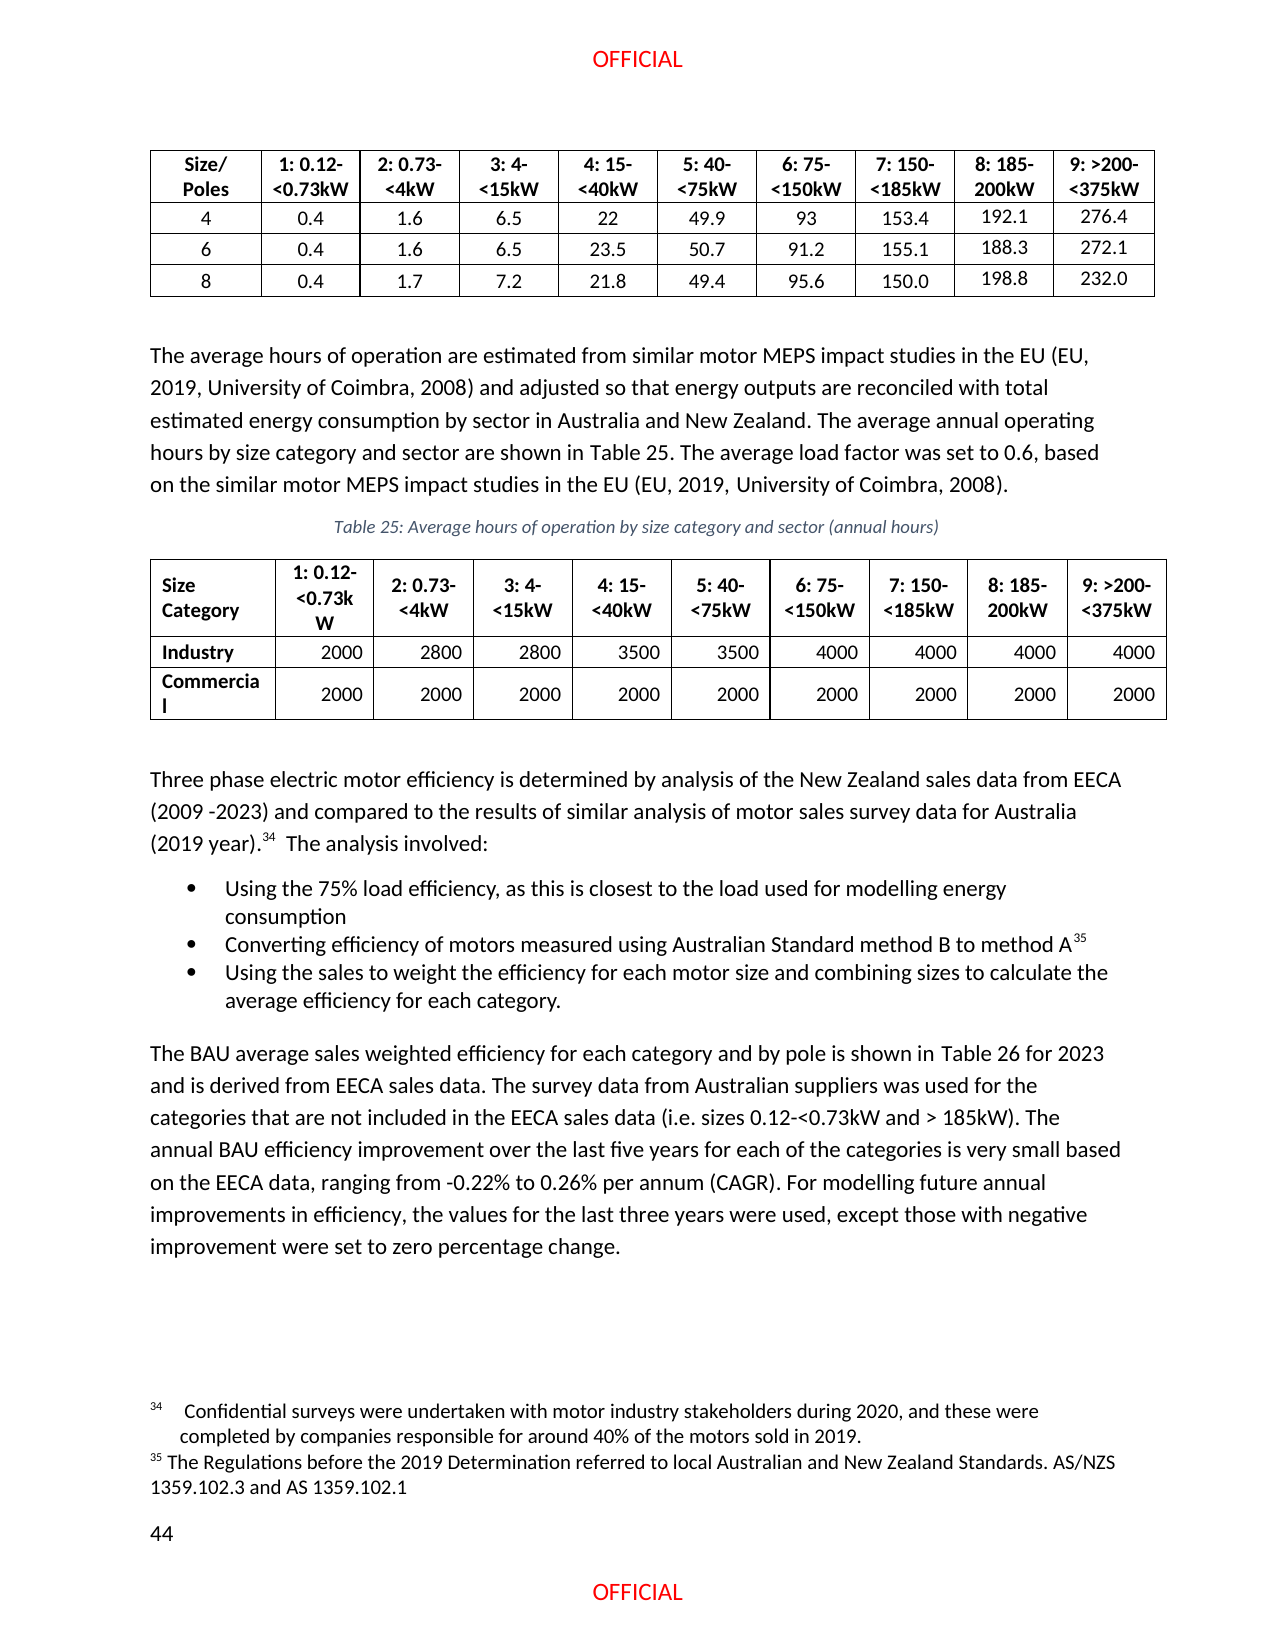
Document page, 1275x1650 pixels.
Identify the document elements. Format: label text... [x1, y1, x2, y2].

table_header 5: 40-<75kW [658, 151, 756, 202]
table_header 4: 15-<40kW [573, 560, 671, 636]
table_header 5: 40-<75kW [672, 560, 769, 636]
table_cell 22 [559, 203, 657, 233]
table_header 4: 15-<40kW [559, 151, 657, 202]
table_cell 192.1 [955, 203, 1053, 233]
table_cell 2000 [968, 668, 1067, 719]
table_cell Industry [151, 637, 275, 667]
table_cell 1.6 [361, 203, 459, 233]
table_cell 6.5 [460, 234, 558, 264]
table_cell 91.2 [757, 234, 855, 264]
table_cell 4000 [870, 637, 967, 667]
table_cell 0.4 [262, 265, 359, 296]
table_header 7: 150-<185kW [870, 560, 967, 636]
table_cell 1.6 [361, 234, 459, 264]
table_cell 272.1 [1054, 234, 1154, 264]
table_cell 2000 [276, 637, 373, 667]
table_cell 150.0 [856, 265, 954, 296]
table_cell 49.9 [658, 203, 756, 233]
table_cell 2000 [474, 668, 572, 719]
table_cell 6.5 [460, 203, 558, 233]
list Converting efficiency of motors measured using Australian Standard method B to method A [187, 930, 1125, 958]
list Using the sales to weight the efficiency for each motor size and combining sizes to calculate the average efficiency for each category. [187, 958, 1125, 1014]
table_cell 3500 [573, 637, 671, 667]
table_header Size/Poles [151, 151, 261, 202]
table_cell 2000 [771, 668, 869, 719]
table_cell 8 [151, 265, 261, 296]
table_cell 6 [151, 234, 261, 264]
table_cell 49.4 [658, 265, 756, 296]
text Three phase electric motor efficiency is determined by analysis of the New Zealand sales data from EECA (2009 -2023) and compared to the results of similar analysis of motor sales survey data for Australia (2019 year). The analysis involved: [150, 765, 1125, 857]
table_cell 0.4 [262, 234, 359, 264]
table_cell 2000 [870, 668, 967, 719]
table_cell 153.4 [856, 203, 954, 233]
table_header 6: 75-<150kW [771, 560, 869, 636]
table_cell 4 [151, 203, 261, 233]
table_header 8: 185-200kW [968, 560, 1067, 636]
table_cell 21.8 [559, 265, 657, 296]
table_cell 4000 [968, 637, 1067, 667]
table_cell 2000 [672, 668, 769, 719]
table_cell 4000 [771, 637, 869, 667]
table_cell 276.4 [1054, 203, 1154, 233]
table_cell 93 [757, 203, 855, 233]
table_cell 155.1 [856, 234, 954, 264]
table_cell 2000 [573, 668, 671, 719]
table_cell 95.6 [757, 265, 855, 296]
table_cell 0.4 [262, 203, 359, 233]
table_header 2: 0.73-<4kW [361, 151, 459, 202]
text The BAU average sales weighted efficiency for each category and by pole is shown in Table 26 for 2023 and is derived from EECA sales data. The survey data from Australian suppliers was used for the categories that are not included in the EECA sales data (i.e. sizes 0.12-<0.73kW and > 185kW). The annual BAU efficiency improvement over the last five years for each of the categories is very small based on the EECA data, ranging from -0.22% to 0.26% per annum (CAGR). For modelling future annual improvements in efficiency, the values for the last three years were used, except those with negative improvement were set to zero percentage change. [150, 1039, 1125, 1260]
text Table 25: Average hours of operation by size category and sector (annual hours) [150, 515, 1125, 538]
table_header 1: 0.12-<0.73kW [262, 151, 359, 202]
table_header 2: 0.73-<4kW [374, 560, 473, 636]
table_cell 232.0 [1054, 265, 1154, 296]
table_cell 3500 [672, 637, 769, 667]
table_cell 2800 [474, 637, 572, 667]
table_header 3: 4-<15kW [460, 151, 558, 202]
table_header Size Category [151, 560, 275, 636]
table_cell 198.8 [955, 265, 1053, 296]
table_cell 23.5 [559, 234, 657, 264]
table_cell 2000 [276, 668, 373, 719]
table_header 3: 4-<15kW [474, 560, 572, 636]
table_header 9: >200-<375kW [1068, 560, 1166, 636]
list Using the 75% load efficiency, as this is closest to the load used for modelling energy consumption [187, 874, 1125, 930]
table_header 1: 0.12-<0.73kW [276, 560, 373, 636]
table_cell 2800 [374, 637, 473, 667]
table_cell 4000 [1068, 637, 1166, 667]
table_cell Commercial [151, 668, 275, 719]
table_cell 188.3 [955, 234, 1053, 264]
table_cell 2000 [374, 668, 473, 719]
table_header 7: 150-<185kW [856, 151, 954, 202]
table_cell 1.7 [361, 265, 459, 296]
table_header 8: 185-200kW [955, 151, 1053, 202]
table_cell 50.7 [658, 234, 756, 264]
table_header 9: >200-<375kW [1054, 151, 1154, 202]
table_header 6: 75-<150kW [757, 151, 855, 202]
table_cell 7.2 [460, 265, 558, 296]
table_cell 2000 [1068, 668, 1166, 719]
text The average hours of operation are estimated from similar motor MEPS impact studies in the EU (EU, 2019, University of Coimbra, 2008) and adjusted so that energy outputs are reconciled with total estimated energy consumption by sector in Australia and New Zealand. The average annual operating hours by size category and sector are shown in Table 25. The average load factor was set to 0.6, based on the similar motor MEPS impact studies in the EU (EU, 2019, University of Coimbra, 2008). [150, 341, 1125, 498]
